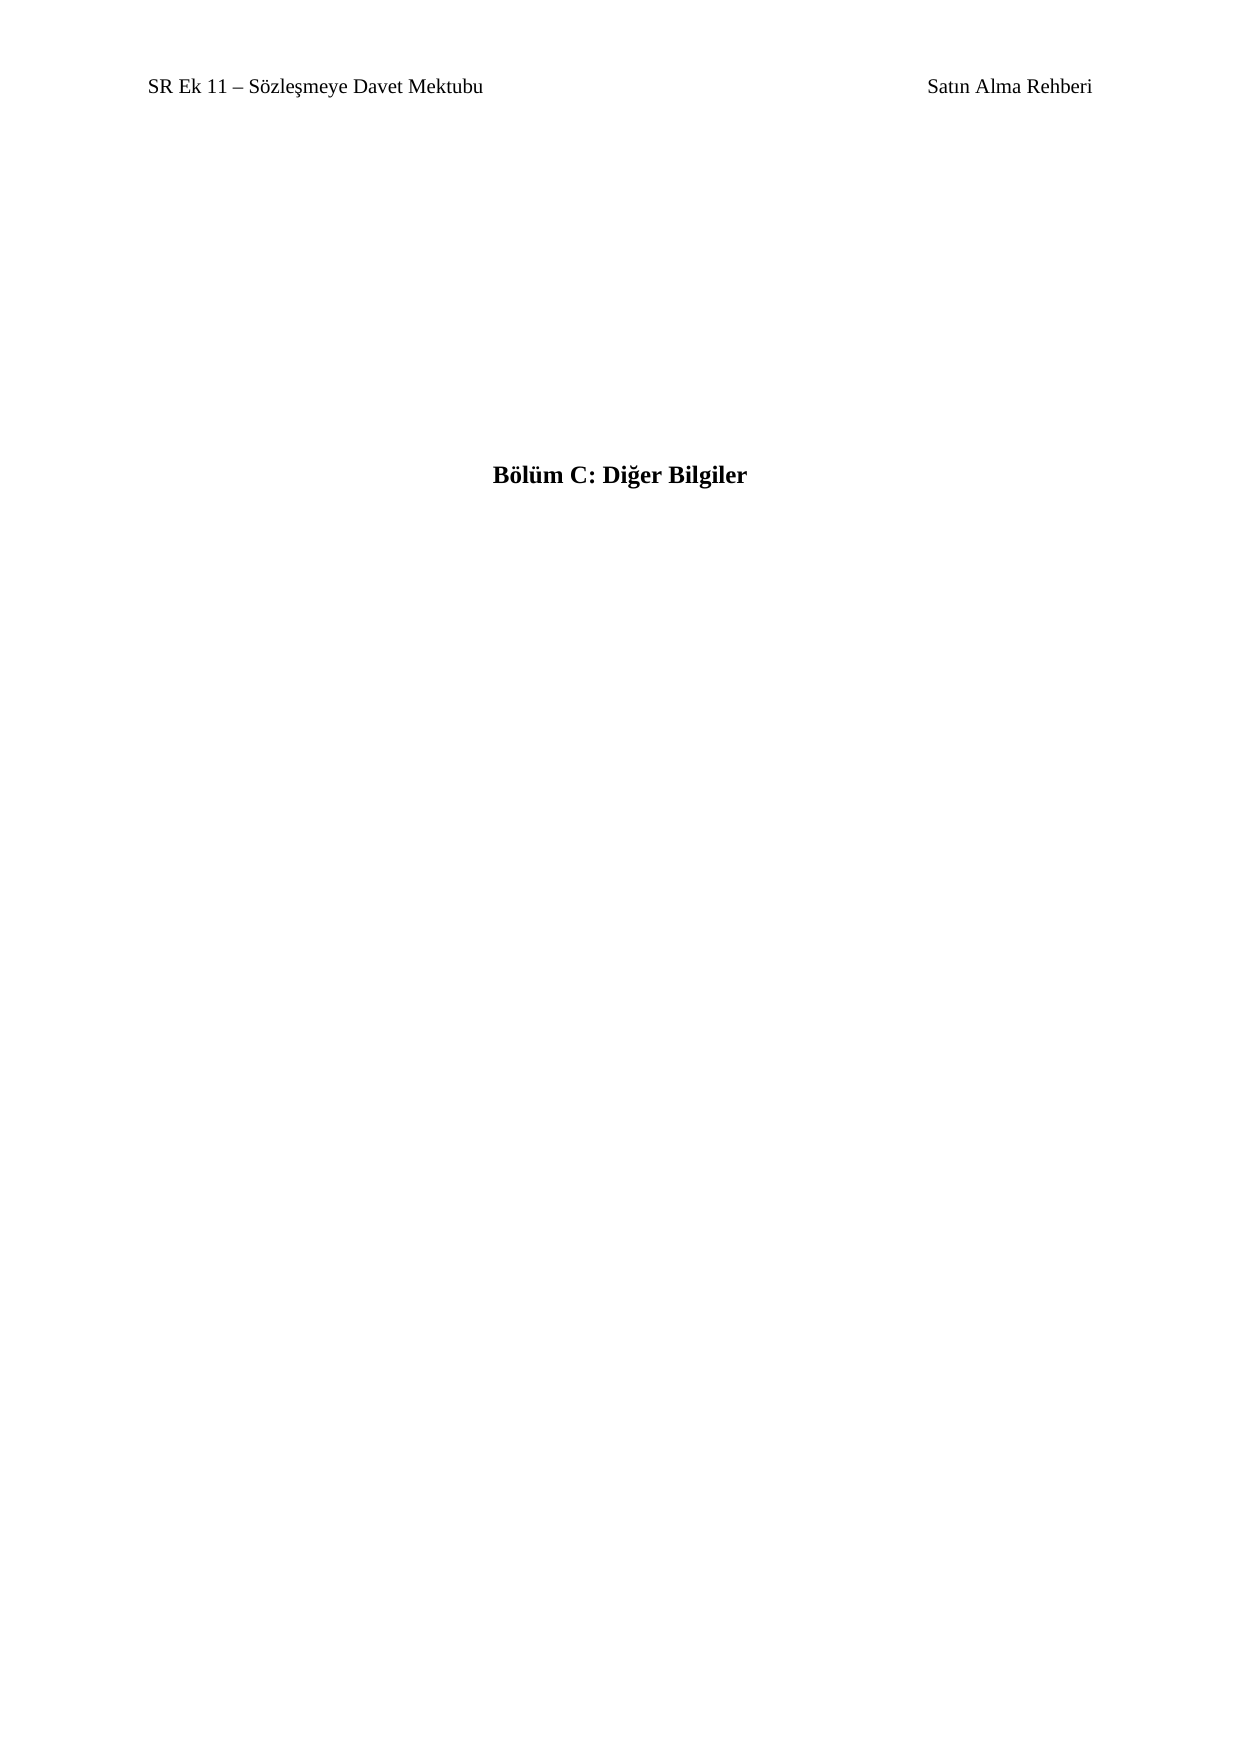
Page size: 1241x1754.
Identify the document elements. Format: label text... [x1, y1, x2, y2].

subtitle Bölüm C: Diğer Bilgiler [148, 460, 1093, 489]
